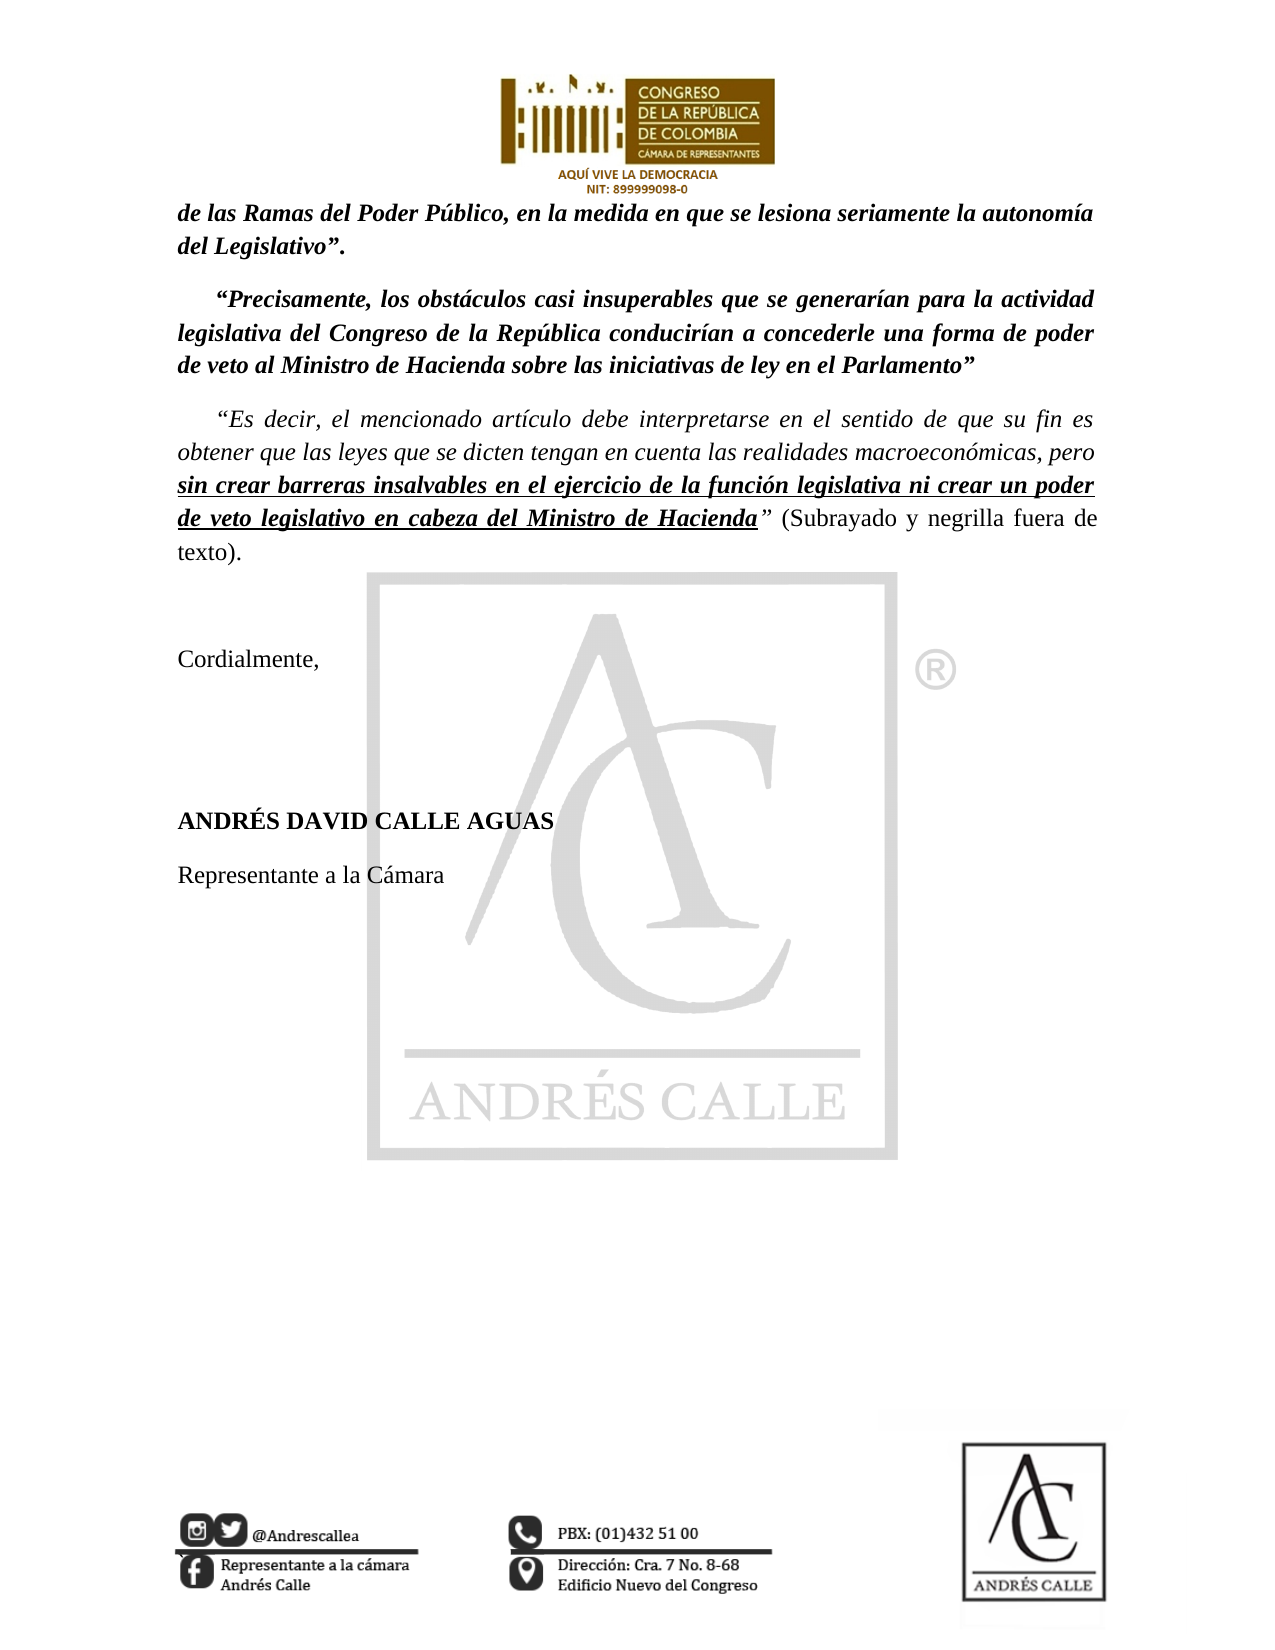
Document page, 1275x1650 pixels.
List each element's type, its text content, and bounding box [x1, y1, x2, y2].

text “Precisamente, los obstáculos casi insuperables que se generarían para la actividad legislativa del Congreso de la República conducirían a concederle una forma de poder de veto al Ministro de Hacienda sobre las iniciativas de ley en el Parlamento” [177, 284, 1098, 379]
picture [500, 73, 775, 198]
text “Es decir, el mencionado artículo debe interpretarse en el sentido de que su fin es obtener que las leyes que se dicten tengan en cuenta las realidades macroeconómicas, pero sin crear barreras insalvables en el ejercicio de la función legislativa ni crear un poder de veto legislativo en cabeza del Ministro de Hacienda” (Subrayado y negrilla fuera de texto). [177, 404, 1098, 565]
text ANDRÉS DAVID CALLE AGUAS [177, 806, 1098, 834]
picture [47, 1409, 1188, 1641]
text Cordialmente, [177, 644, 1098, 673]
text Representante a la Cámara [177, 860, 1098, 888]
